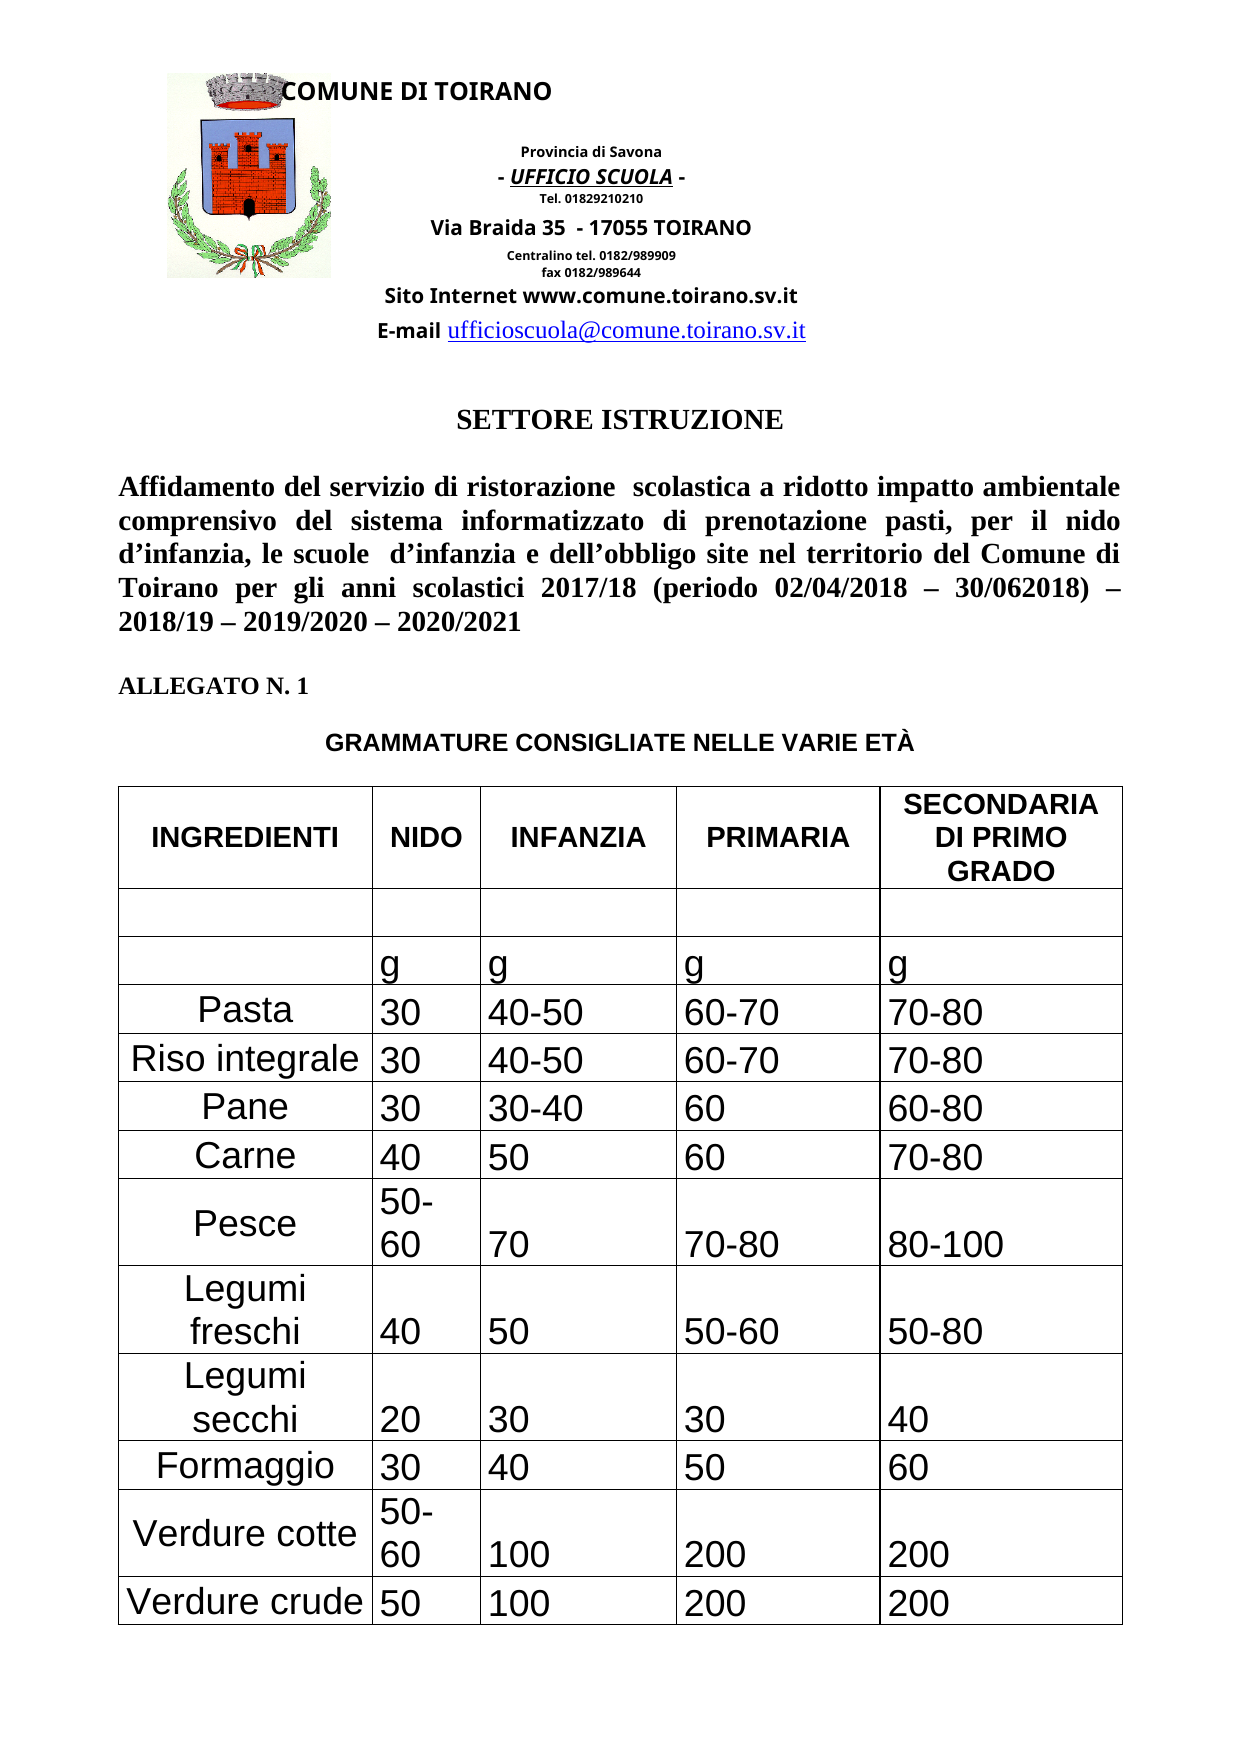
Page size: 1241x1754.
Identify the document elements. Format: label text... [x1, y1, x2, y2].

table_cell [677, 889, 879, 936]
table_cell Pane [119, 1082, 372, 1130]
table_cell 30 [373, 1441, 480, 1488]
table_cell 60-80 [881, 1082, 1122, 1130]
table_cell Legumi freschi [119, 1266, 372, 1353]
table_cell [119, 937, 372, 984]
table_cell 60 [677, 1082, 879, 1130]
table_cell 30-40 [481, 1082, 676, 1130]
table_header INGREDIENTI [119, 787, 372, 887]
table_cell 200 [881, 1577, 1122, 1624]
table_cell 20 [373, 1354, 480, 1440]
table_cell 100 [481, 1577, 676, 1624]
table_cell [373, 889, 480, 936]
table_cell 40 [881, 1354, 1122, 1440]
table_cell 70 [481, 1179, 676, 1265]
table_cell 40 [373, 1266, 480, 1353]
table_cell g [373, 937, 480, 984]
table_cell [119, 889, 372, 936]
table_cell 60 [677, 1131, 879, 1178]
table_cell Pesce [119, 1179, 372, 1265]
table_cell 50-60 [677, 1266, 879, 1353]
table_cell 200 [677, 1490, 879, 1576]
table_cell 200 [881, 1490, 1122, 1576]
table_cell 50 [373, 1577, 480, 1624]
table_cell 50-60 [373, 1490, 480, 1576]
table_cell [481, 889, 676, 936]
table_cell 30 [373, 1034, 480, 1081]
table_cell Riso integrale [119, 1034, 372, 1081]
picture [167, 73, 331, 278]
table_header PRIMARIA [677, 787, 879, 887]
table_cell Pasta [119, 985, 372, 1033]
table_cell 40 [373, 1131, 480, 1178]
table_cell g [481, 937, 676, 984]
table_cell 40-50 [481, 985, 676, 1033]
table_cell 200 [677, 1577, 879, 1624]
table_cell 70-80 [881, 985, 1122, 1033]
table_cell g [677, 937, 879, 984]
table_cell 80-100 [881, 1179, 1122, 1265]
table_cell Verdure crude [119, 1577, 372, 1624]
table_header NIDO [373, 787, 480, 887]
table_cell 30 [373, 1082, 480, 1130]
table_cell 70-80 [881, 1131, 1122, 1178]
table_cell 70-80 [677, 1179, 879, 1265]
table_cell 50 [677, 1441, 879, 1488]
table_cell Verdure cotte [119, 1490, 372, 1576]
table_cell 50 [481, 1131, 676, 1178]
table_cell 50-60 [373, 1179, 480, 1265]
table_cell 30 [677, 1354, 879, 1440]
table_cell 60-70 [677, 1034, 879, 1081]
table_cell 40-50 [481, 1034, 676, 1081]
table_cell 100 [481, 1490, 676, 1576]
table_cell 50 [481, 1266, 676, 1353]
table_cell 60-70 [677, 985, 879, 1033]
table_cell Legumi secchi [119, 1354, 372, 1440]
table_cell [881, 889, 1122, 936]
table_cell g [881, 937, 1122, 984]
table_cell Formaggio [119, 1441, 372, 1488]
table_header INFANZIA [481, 787, 676, 887]
table_cell 40 [481, 1441, 676, 1488]
table_cell 70-80 [881, 1034, 1122, 1081]
table_cell 50-80 [881, 1266, 1122, 1353]
table_cell 30 [373, 985, 480, 1033]
table_cell 60 [881, 1441, 1122, 1488]
table_cell Carne [119, 1131, 372, 1178]
table_header SECONDARIA DI PRIMO GRADO [881, 787, 1122, 887]
table_cell 30 [481, 1354, 676, 1440]
